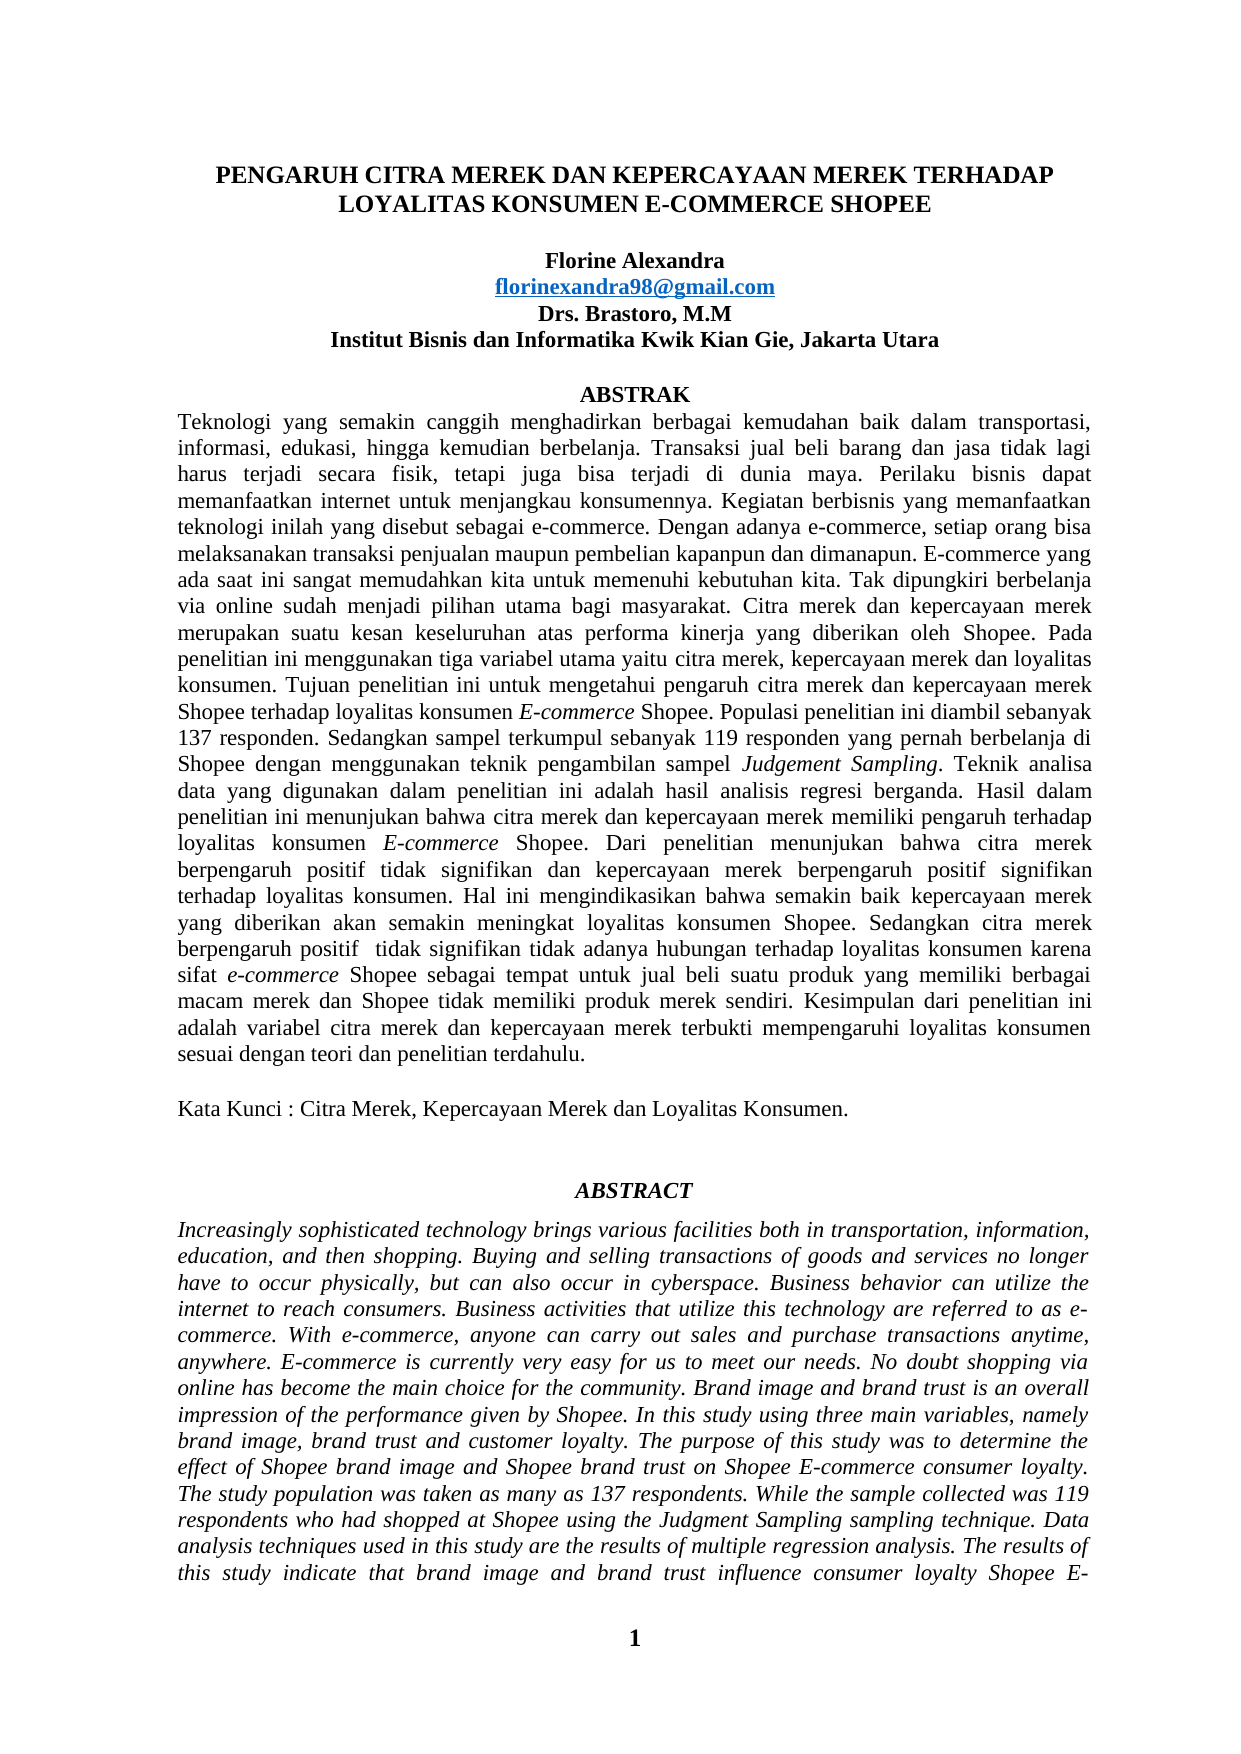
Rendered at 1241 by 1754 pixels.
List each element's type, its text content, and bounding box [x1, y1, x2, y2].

text Teknologi yang semakin canggih menghadirkan berbagai kemudahan baik dalam transportasi, informasi, edukasi, hingga kemudian berbelanja. Transaksi jual beli barang dan jasa tidak lagi harus terjadi secara fisik, tetapi juga bisa terjadi di dunia maya. Perilaku bisnis dapat memanfaatkan internet untuk menjangkau konsumennya. Kegiatan berbisnis yang memanfaatkan teknologi inilah yang disebut sebagai e-commerce. Dengan adanya e-commerce, setiap orang bisa melaksanakan transaksi penjualan maupun pembelian kapanpun dan dimanapun. E-commerce yang ada saat ini sangat memudahkan kita untuk memenuhi kebutuhan kita. Tak dipungkiri berbelanja via online sudah menjadi pilihan utama bagi masyarakat. Citra merek dan kepercayaan merek merupakan suatu kesan keseluruhan atas performa kinerja yang diberikan oleh Shopee. Pada penelitian ini menggunakan tiga variabel utama yaitu citra merek, kepercayaan merek dan loyalitas konsumen. Tujuan penelitian ini untuk mengetahui pengaruh citra merek dan kepercayaan merek Shopee terhadap loyalitas konsumen E-commerce Shopee. Populasi penelitian ini diambil sebanyak 137 responden. Sedangkan sampel terkumpul sebanyak 119 responden yang pernah berbelanja di Shopee dengan menggunakan teknik pengambilan sampel Judgement Sampling. Teknik analisa data yang digunakan dalam penelitian ini adalah hasil analisis regresi berganda. Hasil dalam penelitian ini menunjukan bahwa citra merek dan kepercayaan merek memiliki pengaruh terhadap loyalitas konsumen E-commerce Shopee. Dari penelitian menunjukan bahwa citra merek berpengaruh positif tidak signifikan dan kepercayaan merek berpengaruh positif signifikan terhadap loyalitas konsumen. Hal ini mengindikasikan bahwa semakin baik kepercayaan merek yang diberikan akan semakin meningkat loyalitas konsumen Shopee. Sedangkan citra merek berpengaruh positif tidak signifikan tidak adanya hubungan terhadap loyalitas konsumen karena sifat e-commerce Shopee sebagai tempat untuk jual beli suatu produk yang memiliki berbagai macam merek dan Shopee tidak memiliki produk merek sendiri. Kesimpulan dari penelitian ini adalah variabel citra merek dan kepercayaan merek terbukti mempengaruhi loyalitas konsumen sesuai dengan teori dan penelitian terdahulu. [177, 408, 1092, 1067]
text Florine Alexandra florinexandra98@gmail.com Drs. Brastoro, M.M Institut Bisnis dan Informatika Kwik Kian Gie, Jakarta Utara [177, 247, 1092, 352]
text Kata Kunci : Citra Merek, Kepercayaan Merek dan Loyalitas Konsumen. [177, 1095, 1092, 1122]
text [177, 1216, 1092, 1585]
text ABSTRAK [177, 381, 1092, 408]
text PENGARUH CITRA MEREK DAN KEPERCAYAAN MEREK TERHADAP LOYALITAS KONSUMEN E-COMMERCE SHOPEE [177, 160, 1092, 218]
text ABSTRACT [177, 1177, 1092, 1204]
